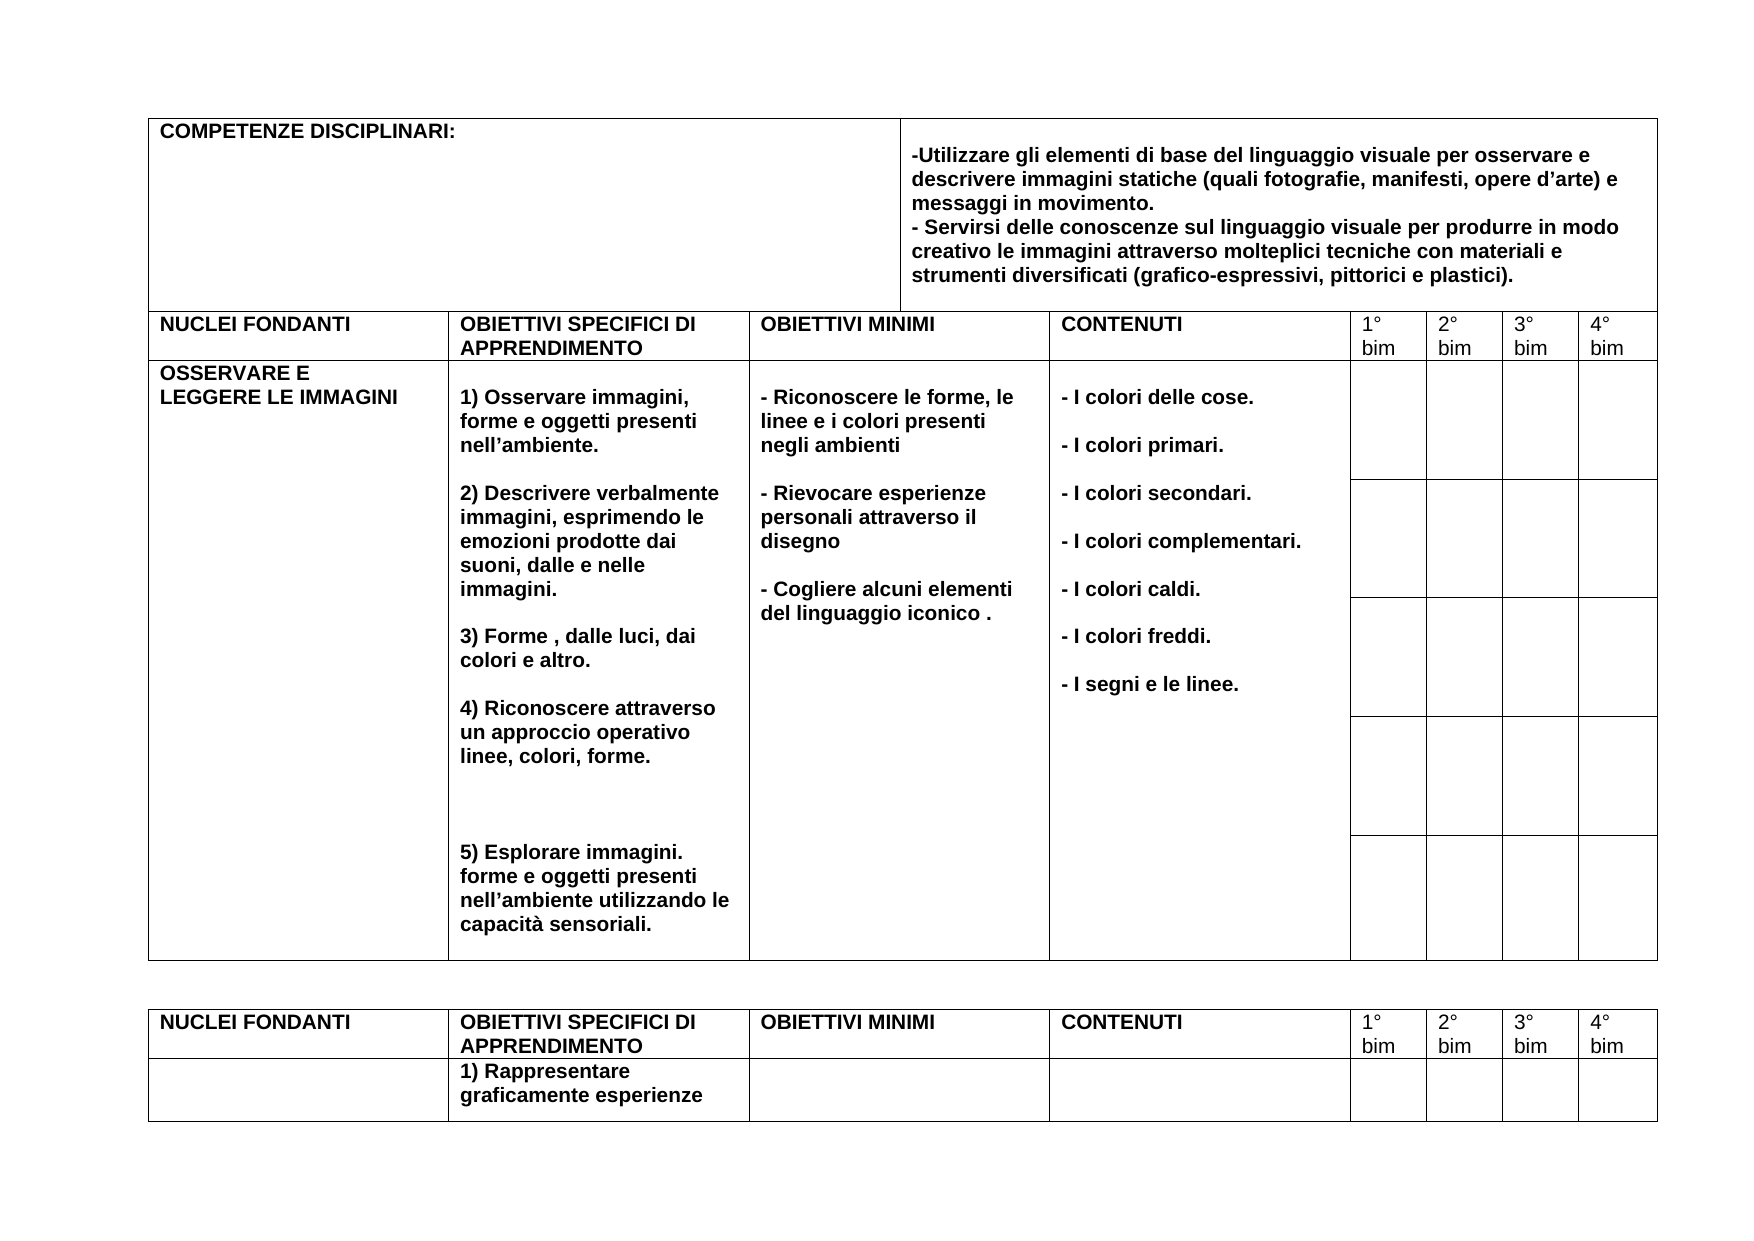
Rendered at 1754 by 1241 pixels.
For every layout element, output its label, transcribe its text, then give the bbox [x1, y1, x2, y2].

table_cell [1503, 480, 1578, 597]
table_header 2° bim [1427, 1010, 1502, 1058]
table_cell OBIETTIVI SPECIFICI DI APPRENDIMENTO [449, 312, 749, 360]
table_header 3° bim [1503, 1010, 1578, 1058]
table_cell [149, 1059, 448, 1121]
table_cell COMPETENZE DISCIPLINARI: [149, 119, 900, 311]
table_header 1° bim [1351, 1010, 1426, 1058]
table_cell [1579, 836, 1657, 960]
table_cell - Riconoscere le forme, le linee e i colori presenti negli ambienti - Rievocare esperienze personali attraverso il disegno - Cogliere alcuni elementi del linguaggio iconico . [750, 361, 1049, 960]
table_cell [449, 1059, 749, 1121]
table_cell [1427, 598, 1502, 716]
table_cell [1351, 1059, 1426, 1121]
table_cell OBIETTIVI MINIMI [750, 312, 1049, 360]
table_header CONTENUTI [1050, 1010, 1350, 1058]
table_cell [1351, 361, 1426, 478]
table_cell [1503, 717, 1578, 835]
table_cell [1579, 717, 1657, 835]
table_cell CONTENUTI [1050, 312, 1350, 360]
table_cell [1427, 361, 1502, 478]
table_header 4° bim [1579, 1010, 1657, 1058]
table_cell 3° bim [1503, 312, 1578, 360]
table_cell [1427, 480, 1502, 597]
table_cell 1° bim [1351, 312, 1426, 360]
table_cell [1579, 361, 1657, 478]
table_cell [750, 1059, 1049, 1121]
table_cell [1579, 480, 1657, 597]
table_cell - I colori delle cose. - I colori primari. - I colori secondari. - I colori complementari. - I colori caldi. - I colori freddi. - I segni e le linee. [1050, 361, 1350, 960]
table_cell [1503, 361, 1578, 478]
table_cell NUCLEI FONDANTI [149, 312, 448, 360]
table_cell [1351, 480, 1426, 597]
table_cell [1579, 1059, 1657, 1121]
table_cell 1) Osservare immagini, forme e oggetti presenti nell’ambiente. 2) Descrivere verbalmente immagini, esprimendo le emozioni prodotte dai suoni, dalle e nelle immagini. 3) Forme , dalle luci, dai colori e altro. 4) Riconoscere attraverso un approccio operativo linee, colori, forme. 5) Esplorare immagini. forme e oggetti presenti nell’ambiente utilizzando le capacità sensoriali. [449, 361, 749, 960]
table_cell [1503, 598, 1578, 716]
table_cell [1427, 1059, 1502, 1121]
table_cell [1351, 717, 1426, 835]
table_cell [1427, 836, 1502, 960]
table_cell -Utilizzare gli elementi di base del linguaggio visuale per osservare e descrivere immagini statiche (quali fotografie, manifesti, opere d’arte) e messaggi in movimento. - Servirsi delle conoscenze sul linguaggio visuale per produrre in modo creativo le immagini attraverso molteplici tecniche con materiali e strumenti diversificati (grafico-espressivi, pittorici e plastici). [901, 119, 1657, 311]
table_cell [1503, 836, 1578, 960]
table_header OBIETTIVI MINIMI [750, 1010, 1049, 1058]
table_cell 2° bim [1427, 312, 1502, 360]
table_cell [1351, 598, 1426, 716]
table_cell [1579, 598, 1657, 716]
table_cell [1050, 1059, 1350, 1121]
table_cell 4° bim [1579, 312, 1657, 360]
table_cell [1351, 836, 1426, 960]
table_cell [1427, 717, 1502, 835]
table_header OBIETTIVI SPECIFICI DI APPRENDIMENTO [449, 1010, 749, 1058]
table_cell OSSERVARE E LEGGERE LE IMMAGINI [149, 361, 448, 960]
table_header NUCLEI FONDANTI [149, 1010, 448, 1058]
table_cell [1503, 1059, 1578, 1121]
